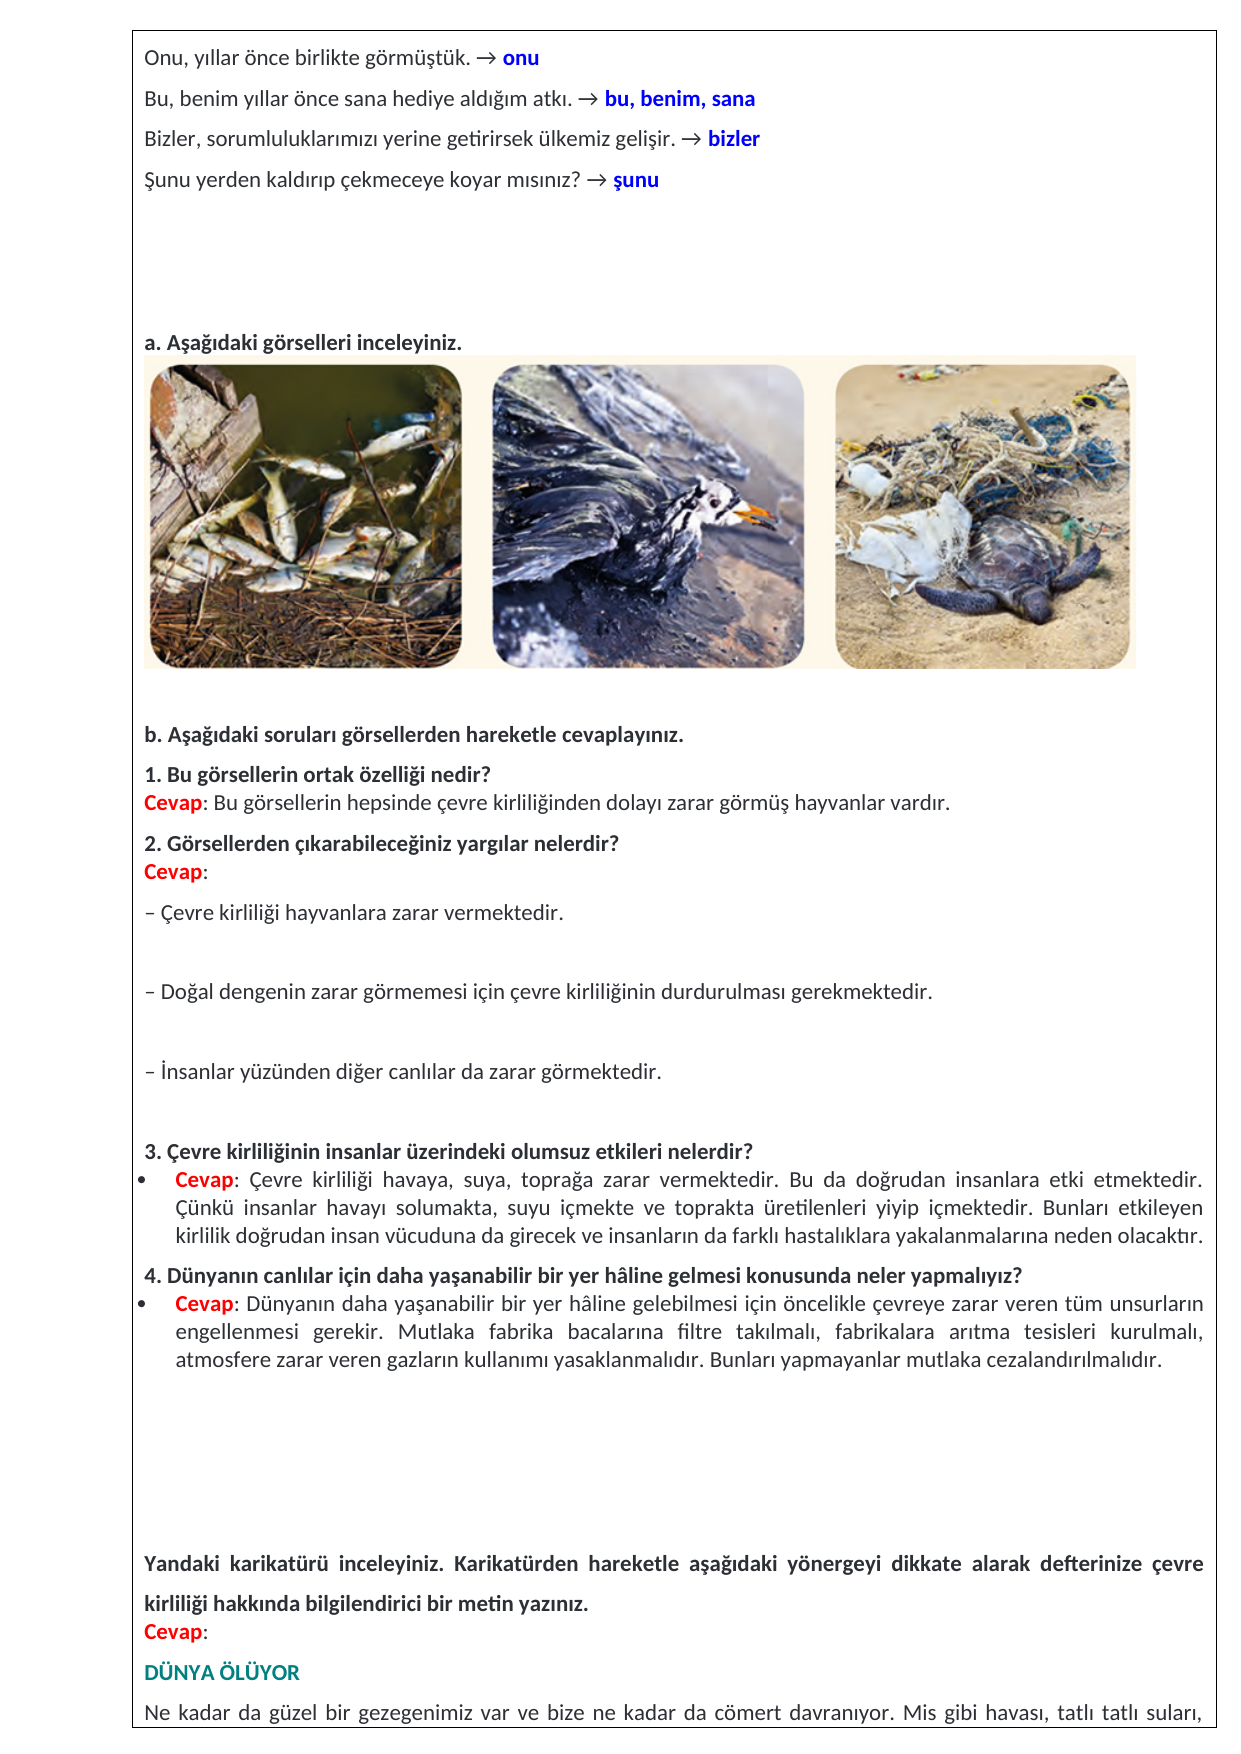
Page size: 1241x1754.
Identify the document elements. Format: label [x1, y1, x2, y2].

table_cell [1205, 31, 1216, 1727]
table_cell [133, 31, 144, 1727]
picture [144, 355, 1137, 669]
